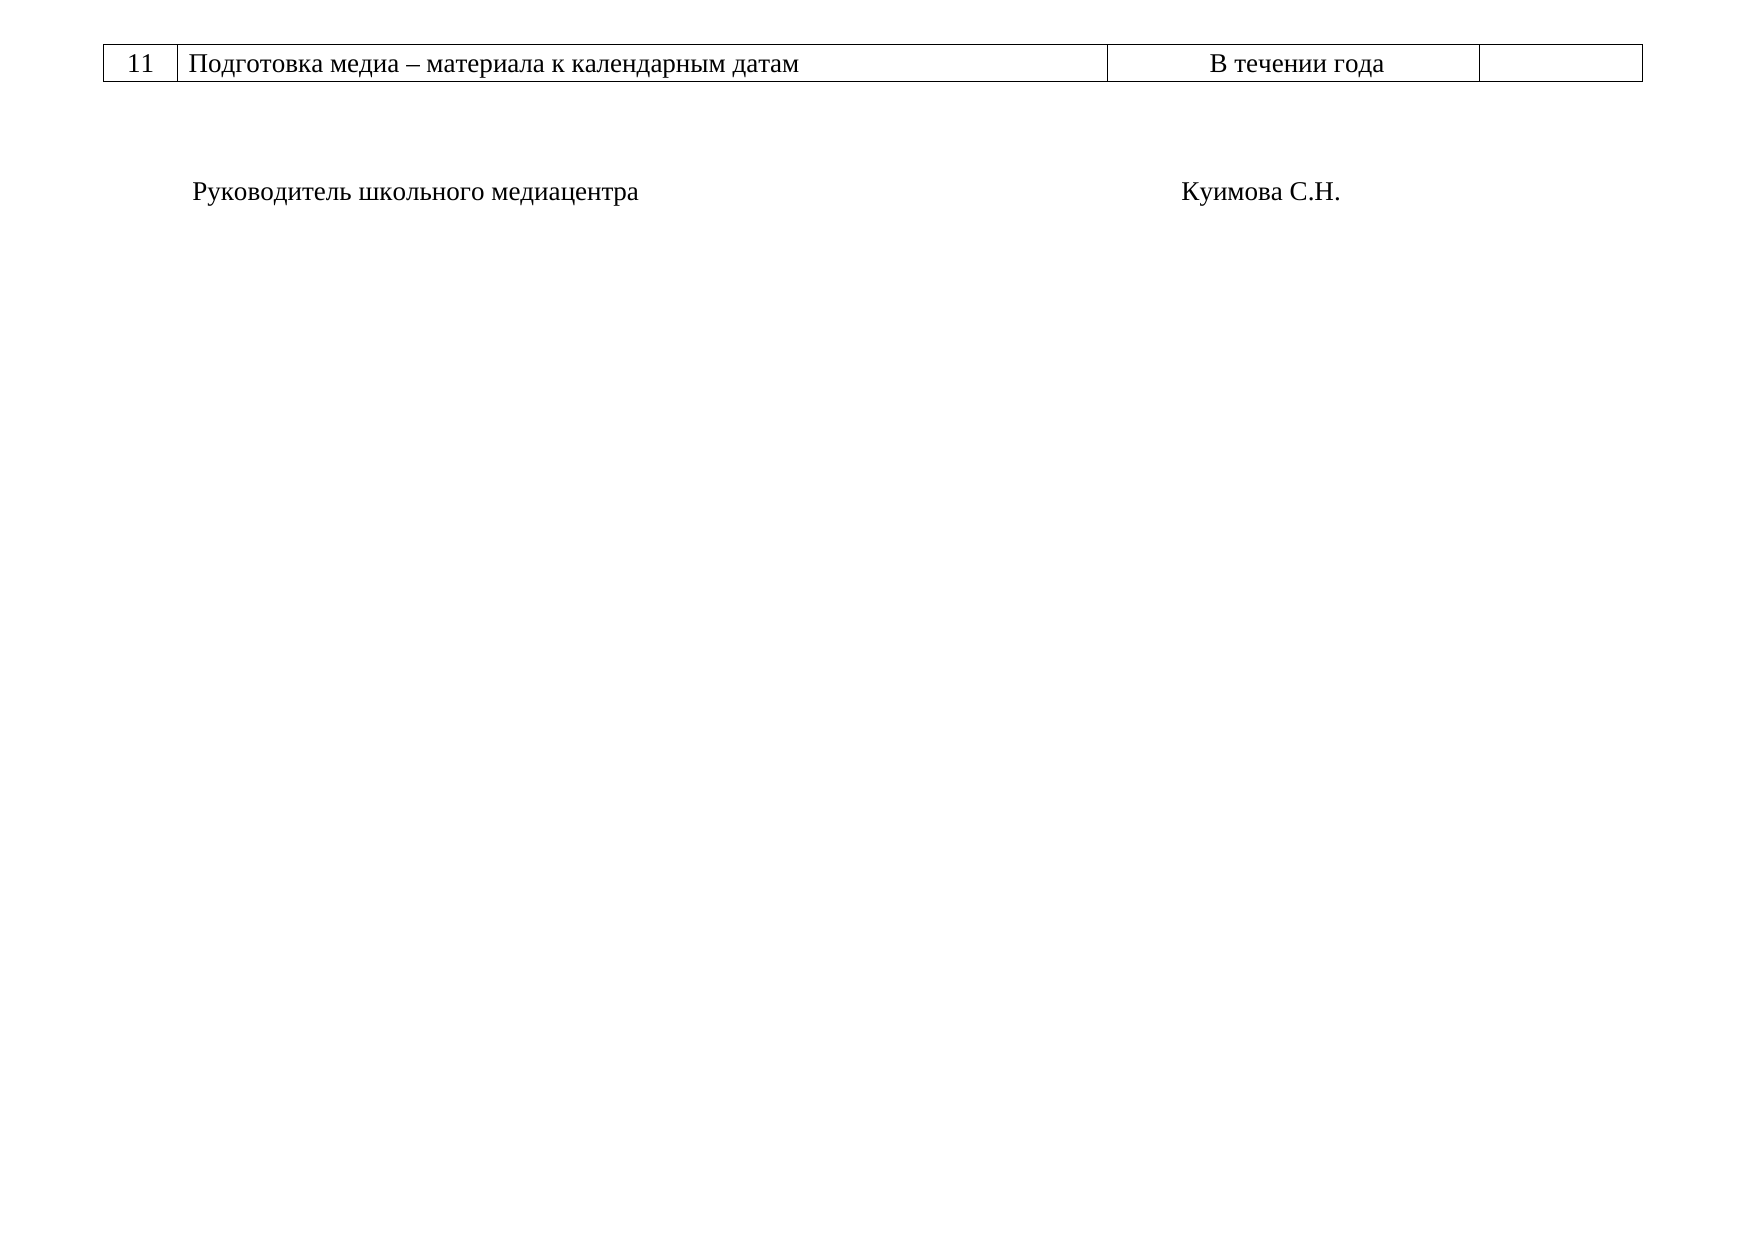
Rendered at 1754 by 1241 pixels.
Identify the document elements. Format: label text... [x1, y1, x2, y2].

table_cell 11 [104, 45, 177, 81]
table_cell [1480, 45, 1642, 81]
text Руководитель школьного медиацентра Куимова С.Н. [118, 175, 1636, 206]
table_cell Подготовка медиа – материала к календарным датам [178, 45, 1107, 81]
table_cell В течении года [1108, 45, 1479, 81]
